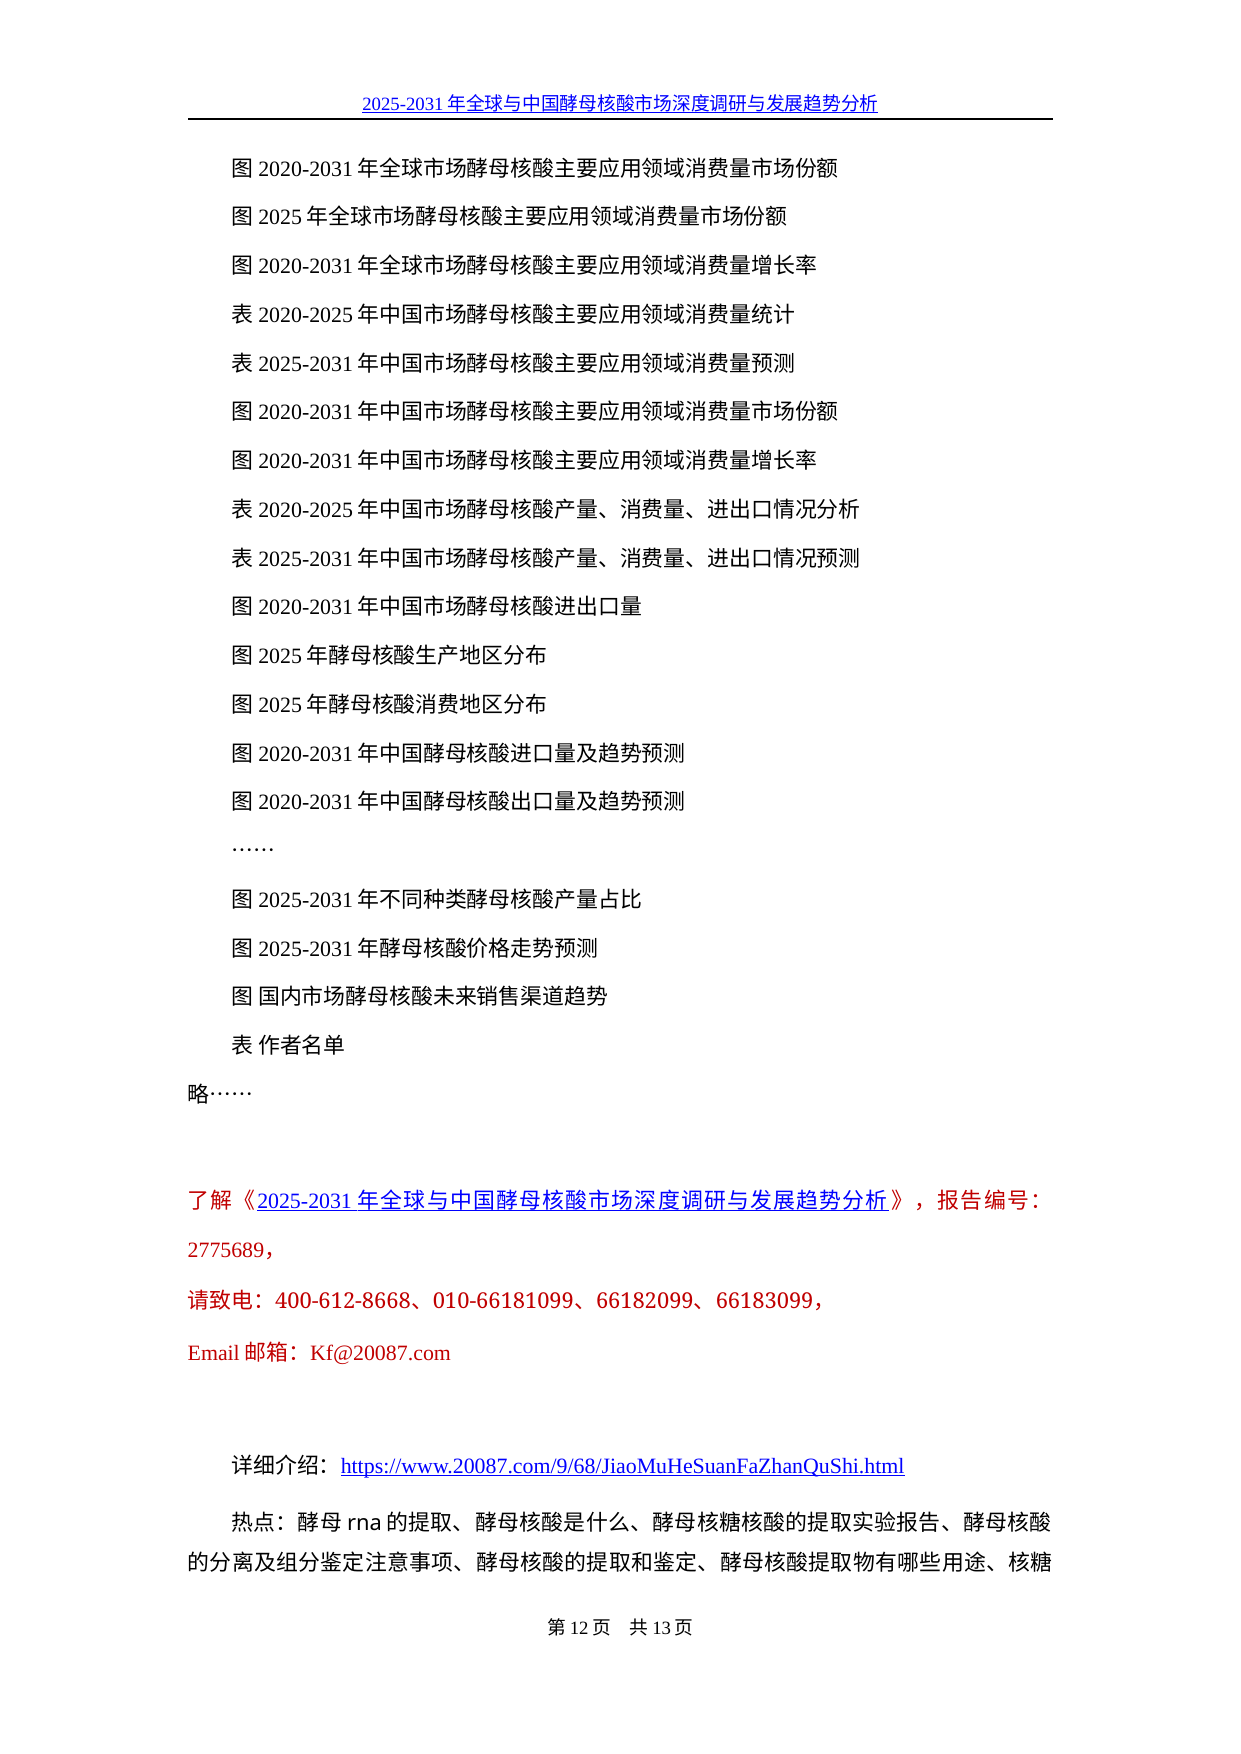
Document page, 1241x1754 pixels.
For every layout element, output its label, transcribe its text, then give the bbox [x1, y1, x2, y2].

text 请致电：400-612-8668、010-66181099、66182099、66183099， [187, 1283, 1053, 1316]
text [187, 150, 1053, 1109]
text Email邮箱：Kf@20087.com [187, 1335, 1053, 1367]
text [187, 1504, 1053, 1577]
text 详细介绍：https://www.20087.com/9/68/JiaoMuHeSuanFaZhanQuShi.html [187, 1448, 1053, 1480]
text 了解《2025-2031年全球与中国酵母核酸市场深度调研与发展趋势分析》，报告编号：2775689， [187, 1183, 1053, 1264]
